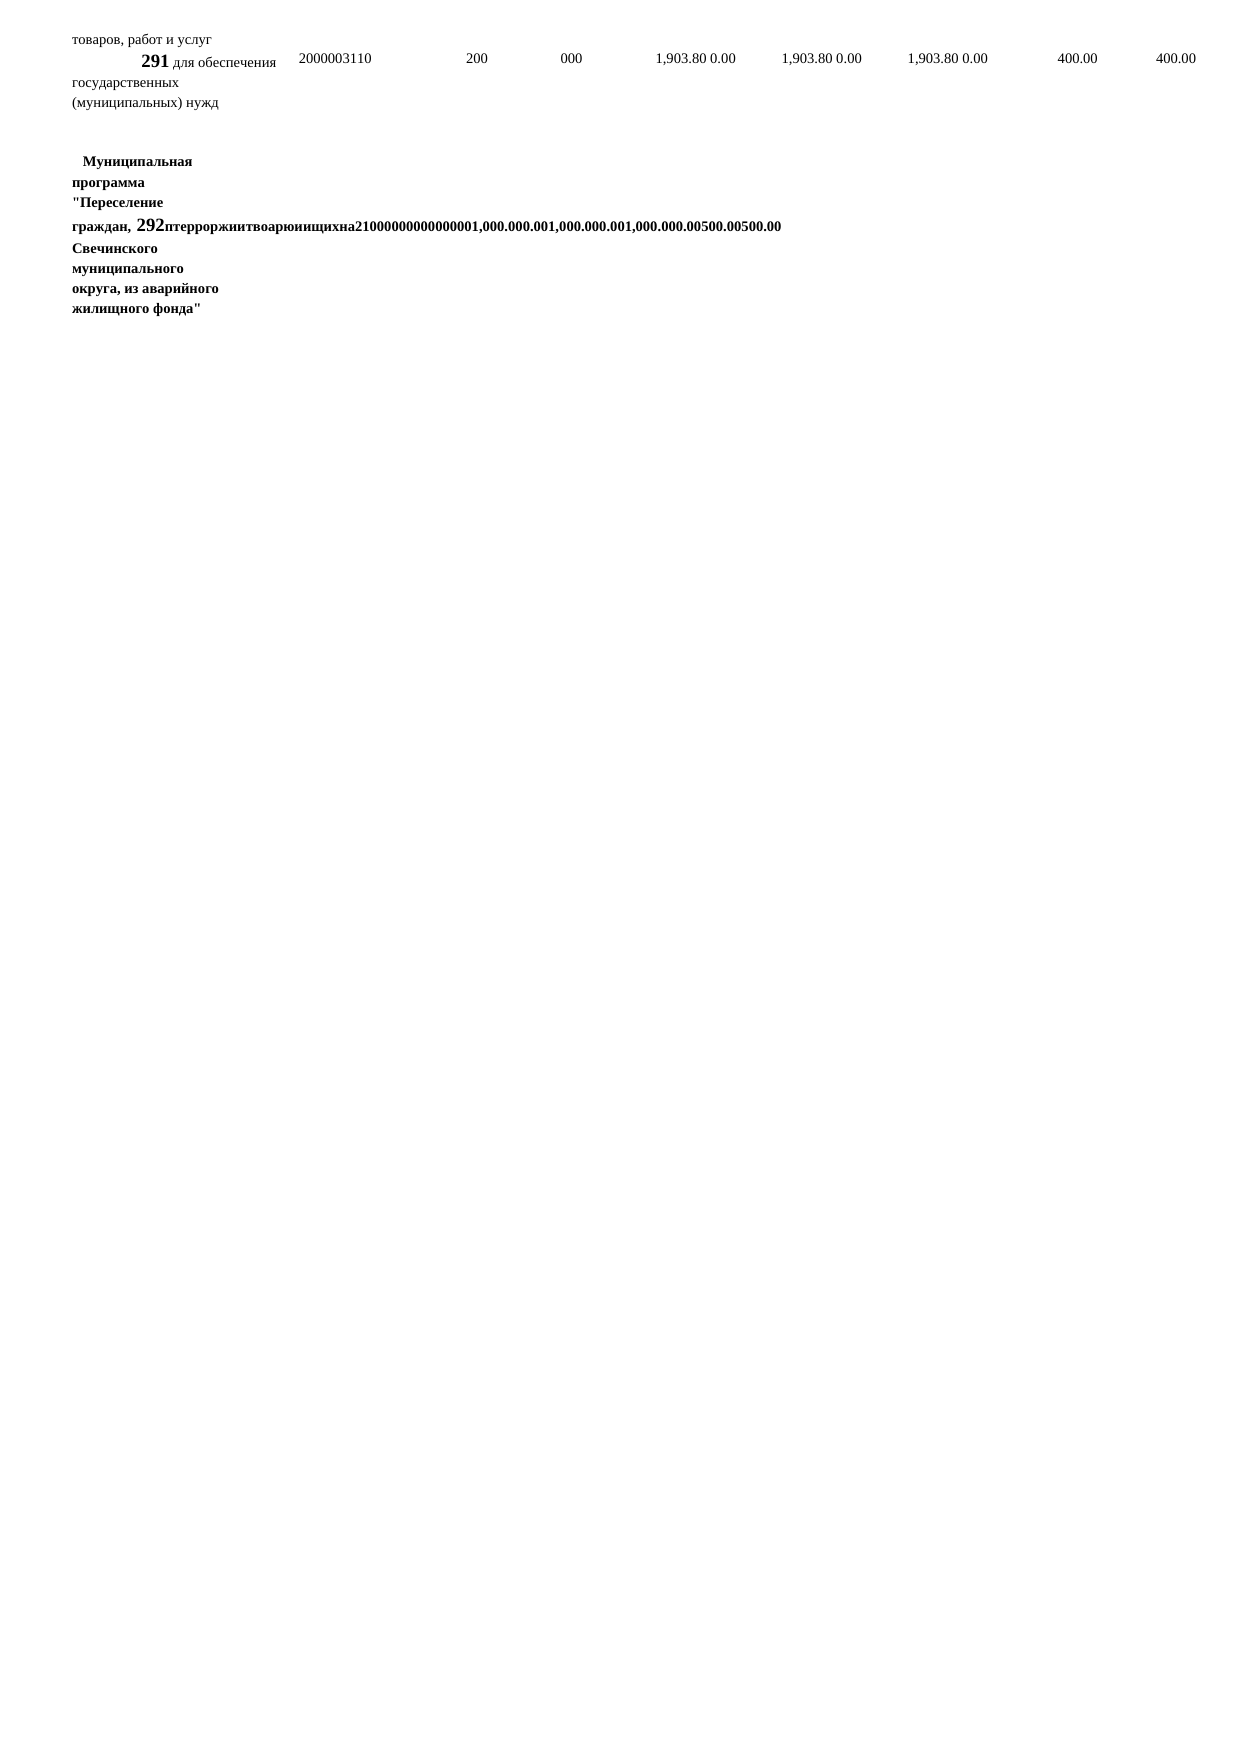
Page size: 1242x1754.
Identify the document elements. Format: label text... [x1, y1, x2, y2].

text (муниципальных) нужд [72, 94, 1211, 111]
text Свечинского [72, 239, 1211, 256]
text государственных [72, 73, 1211, 90]
text Муниципальная [83, 153, 1211, 170]
text товаров, работ и услуг [72, 30, 1211, 47]
text "Переселение [72, 193, 1211, 210]
text программа [72, 173, 1211, 190]
text жилищного фонда" [72, 300, 1211, 316]
text граждан, 292птерроржиитвоарюиищихна21000000000000001,000.000.001,000.000.001,000.000.00500.00500.00 [30, 213, 1211, 235]
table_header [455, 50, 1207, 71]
text округа, из аварийного [72, 279, 1211, 296]
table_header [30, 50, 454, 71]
text муниципального [72, 259, 1211, 276]
